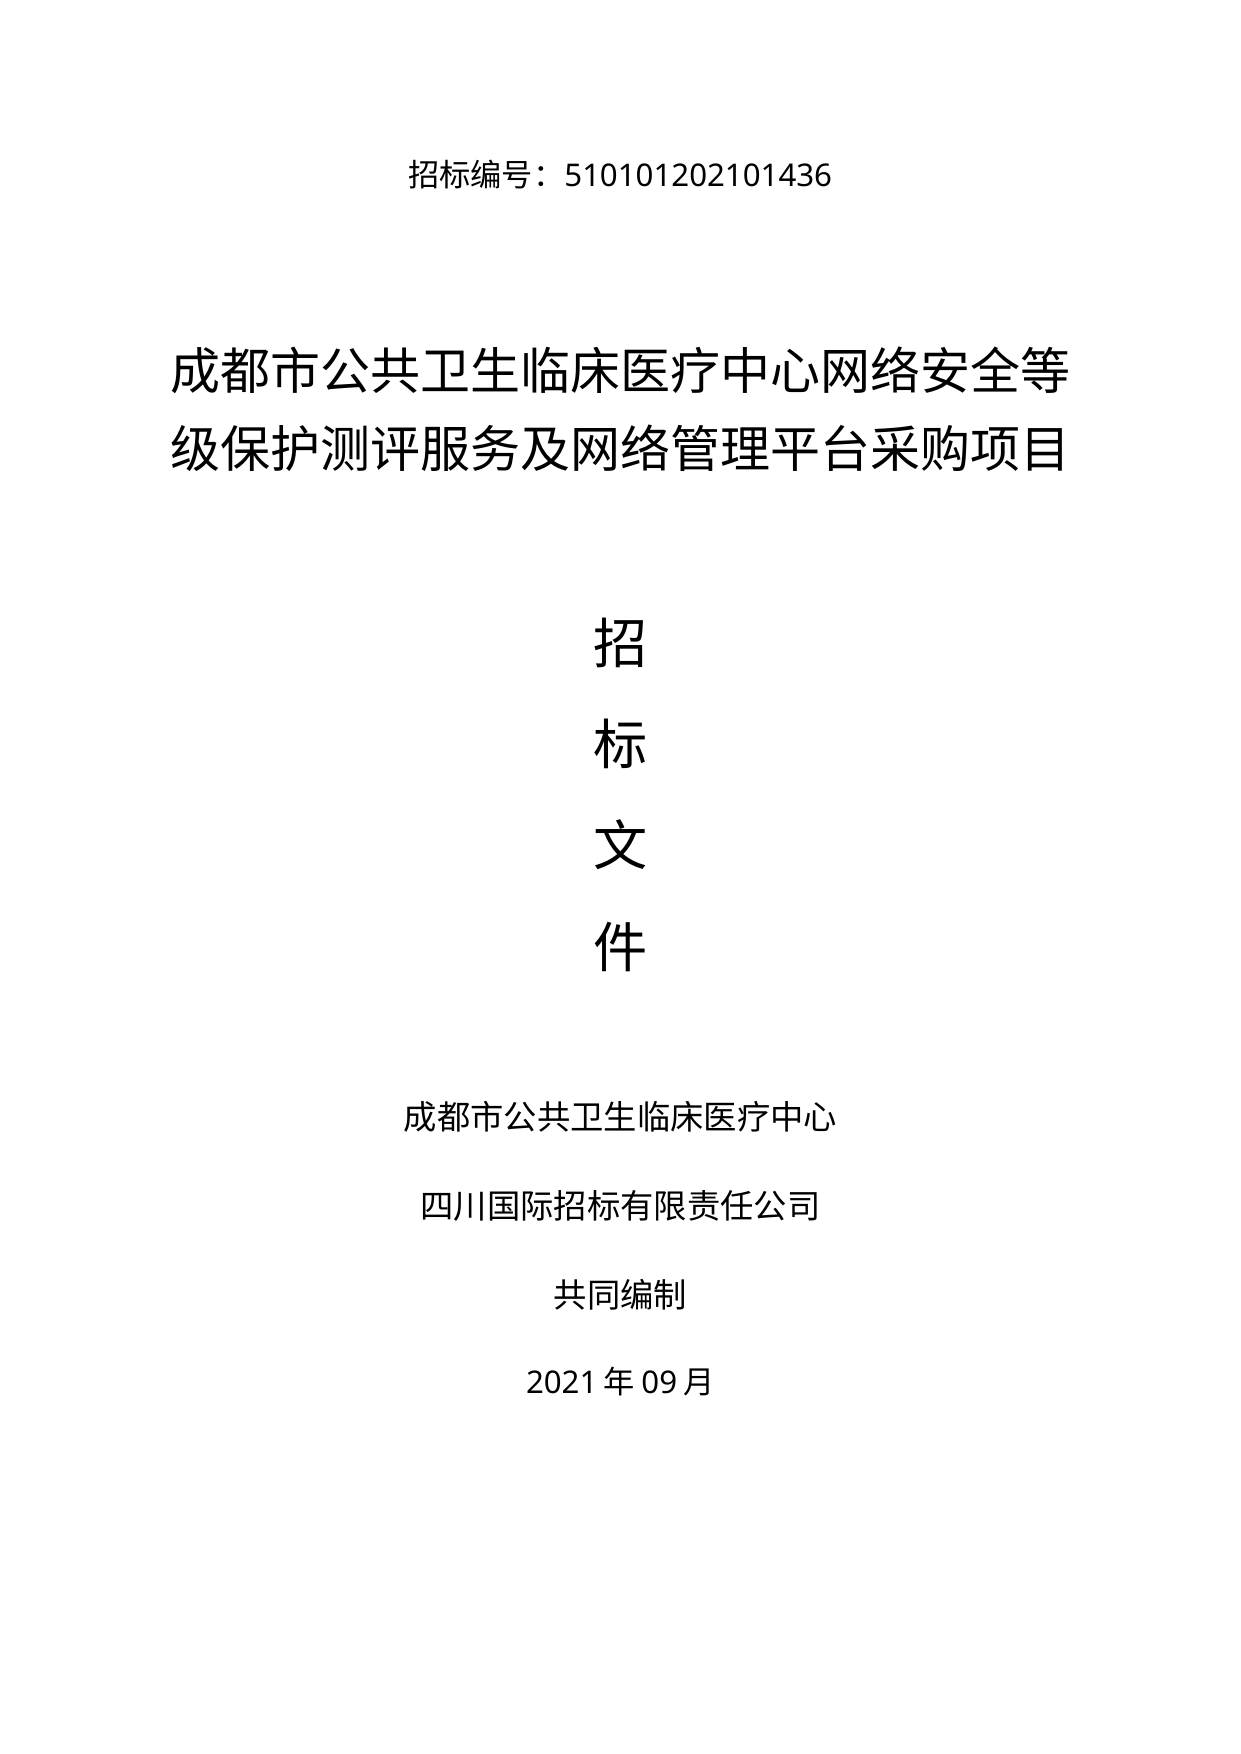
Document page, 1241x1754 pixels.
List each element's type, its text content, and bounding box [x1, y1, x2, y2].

text 四川国际招标有限责任公司 [153, 1179, 1087, 1228]
text 件 [153, 904, 1087, 983]
text 招 [153, 600, 1087, 679]
text 招标编号：510101202101436 [153, 150, 1087, 195]
text 文 [153, 803, 1087, 881]
text 2021年09月 [153, 1357, 1087, 1403]
text 成都市公共卫生临床医疗中心网络安全等级保护测评服务及网络管理平台采购项目 [153, 331, 1087, 482]
text 成都市公共卫生临床医疗中心 [153, 1090, 1087, 1139]
text 标 [153, 702, 1087, 780]
text 共同编制 [153, 1268, 1087, 1317]
